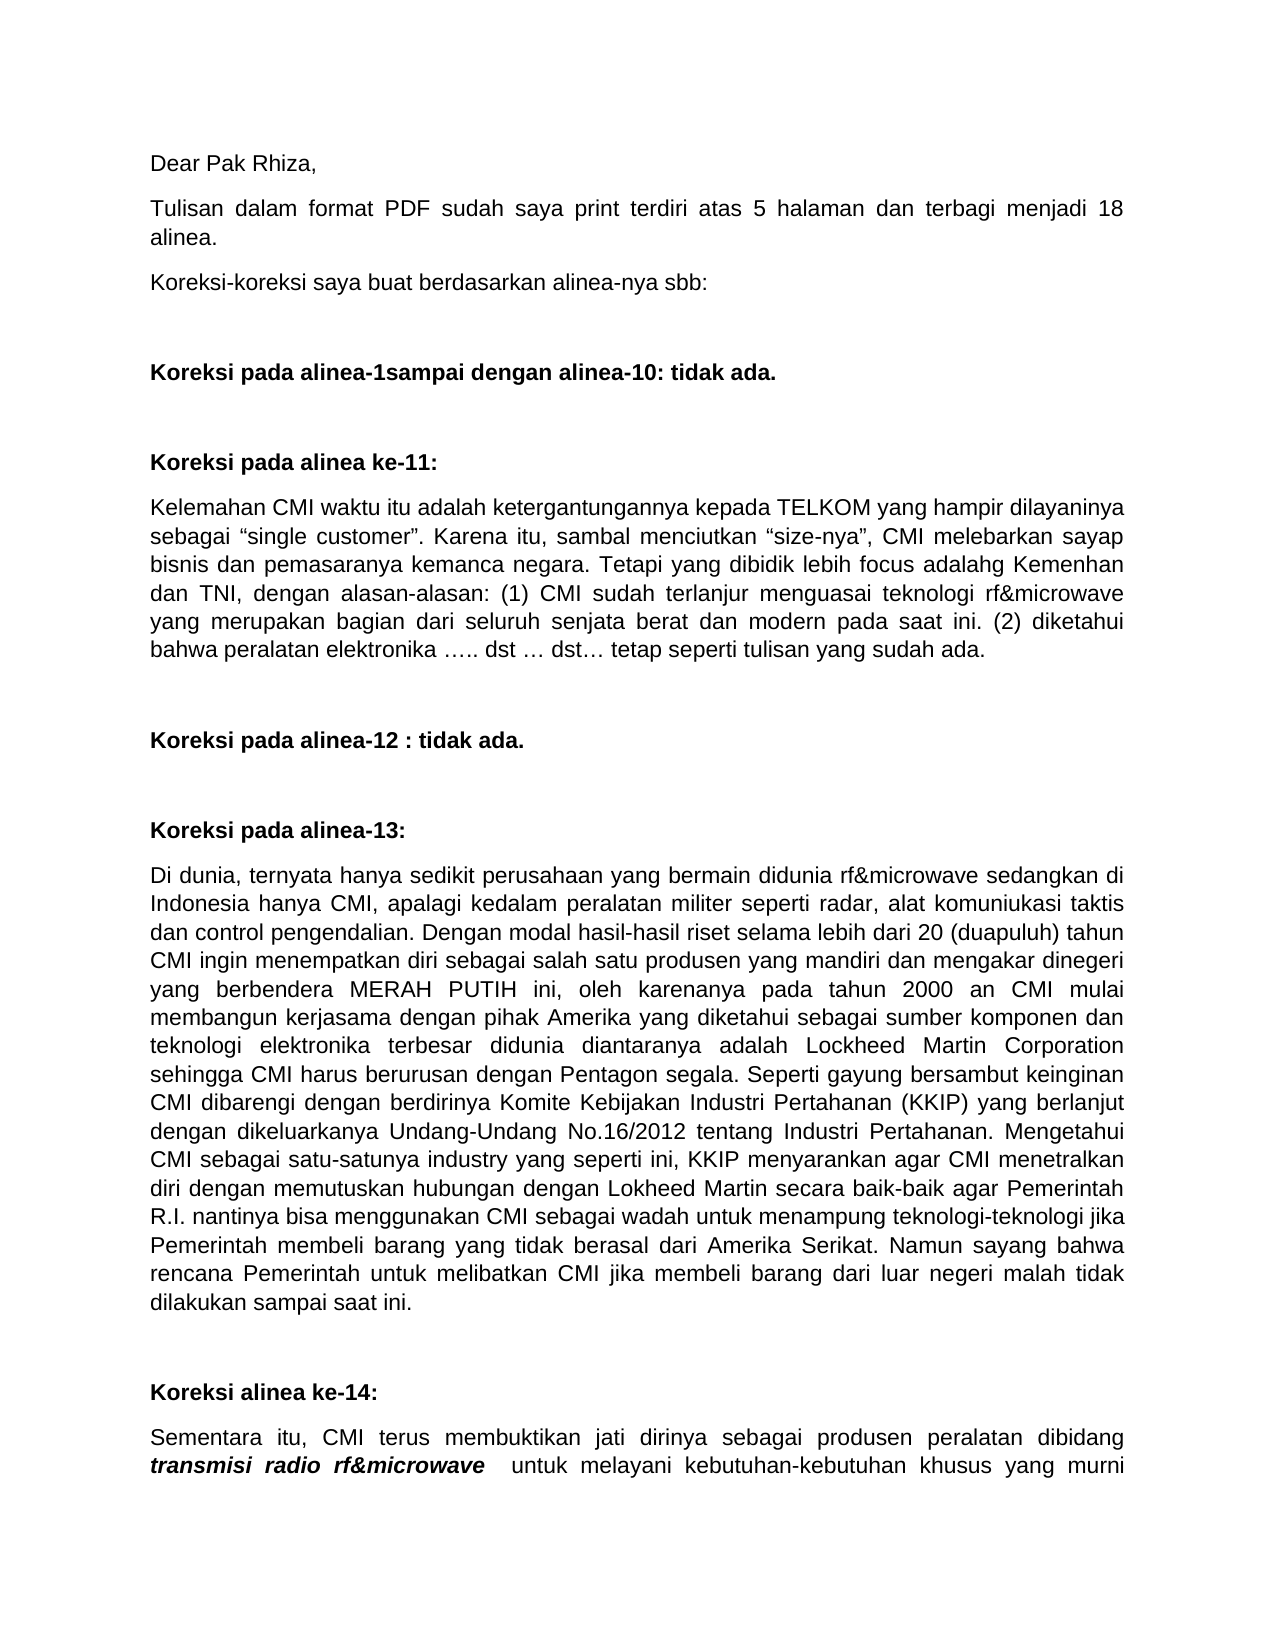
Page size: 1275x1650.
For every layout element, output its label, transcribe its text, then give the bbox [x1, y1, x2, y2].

text Kelemahan CMI waktu itu adalah ketergantungannya kepada TELKOM yang hampir dilayaninya sebagai “single customer”. Karena itu, sambal menciutkan “size-nya”, CMI melebarkan sayap bisnis dan pemasaranya kemanca negara. Tetapi yang dibidik lebih focus adalahg Kemenhan dan TNI, dengan alasan-alasan: (1) CMI sudah terlanjur menguasai teknologi rf&microwave yang merupakan bagian dari seluruh senjata berat dan modern pada saat ini. (2) diketahui bahwa peralatan elektronika ….. dst … dst… tetap seperti tulisan yang sudah ada. [150, 494, 1125, 663]
text Koreksi pada alinea-12 : tidak ada. [150, 727, 1125, 753]
text Koreksi pada alinea-1sampai dengan alinea-10: tidak ada. [150, 359, 1125, 385]
text Di dunia, ternyata hanya sedikit perusahaan yang bermain didunia rf&microwave sedangkan di Indonesia hanya CMI, apalagi kedalam peralatan militer seperti radar, alat komuniukasi taktis dan control pengendalian. Dengan modal hasil-hasil riset selama lebih dari 20 (duapuluh) tahun CMI ingin menempatkan diri sebagai salah satu produsen yang mandiri dan mengakar dinegeri yang berbendera MERAH PUTIH ini, oleh karenanya pada tahun 2000 an CMI mulai membangun kerjasama dengan pihak Amerika yang diketahui sebagai sumber komponen dan teknologi elektronika terbesar didunia diantaranya adalah Lockheed Martin Corporation sehingga CMI harus berurusan dengan Pentagon segala. Seperti gayung bersambut keinginan CMI dibarengi dengan berdirinya Komite Kebijakan Industri Pertahanan (KKIP) yang berlanjut dengan dikeluarkanya Undang-Undang No.16/2012 tentang Industri Pertahanan. Mengetahui CMI sebagai satu-satunya industry yang seperti ini, KKIP menyarankan agar CMI menetralkan diri dengan memutuskan hubungan dengan Lokheed Martin secara baik-baik agar Pemerintah R.I. nantinya bisa menggunakan CMI sebagai wadah untuk menampung teknologi-teknologi jika Pemerintah membeli barang yang tidak berasal dari Amerika Serikat. Namun sayang bahwa rencana Pemerintah untuk melibatkan CMI jika membeli barang dari luar negeri malah tidak dilakukan sampai saat ini. [150, 862, 1125, 1315]
text Koreksi-koreksi saya buat berdasarkan alinea-nya sbb: [150, 269, 1125, 295]
text Dear Pak Rhiza, [150, 150, 1125, 176]
text Koreksi pada alinea ke-11: [150, 449, 1125, 475]
text Tulisan dalam format PDF sudah saya print terdiri atas 5 halaman dan terbagi menjadi 18 alinea. [150, 195, 1125, 250]
text Koreksi pada alinea-13: [150, 817, 1125, 843]
text Koreksi alinea ke-14: [150, 1379, 1125, 1405]
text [150, 1424, 1125, 1478]
